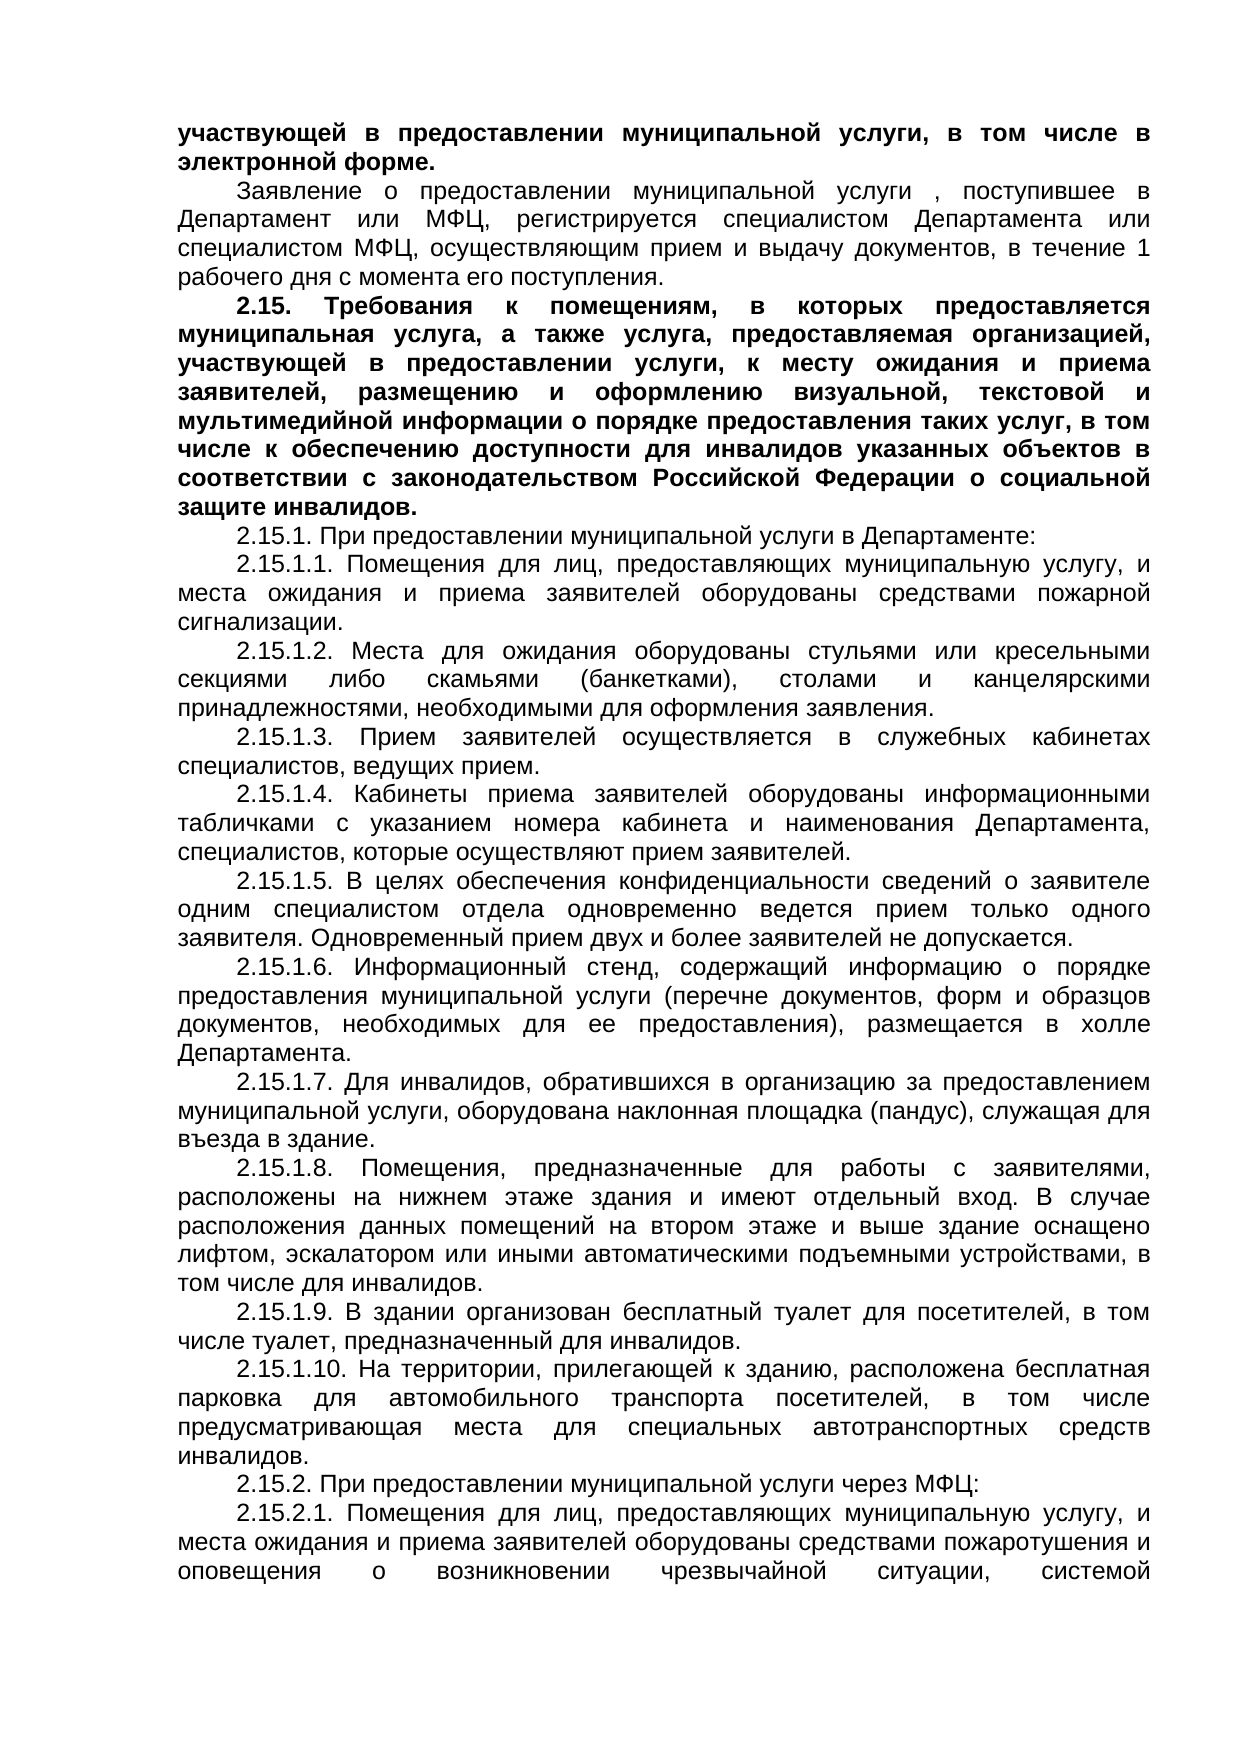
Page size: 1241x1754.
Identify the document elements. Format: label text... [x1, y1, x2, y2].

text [177, 118, 1152, 176]
text 2.15.1.9. В здании организован бесплатный туалет для посетителей, в том числе туалет, предназначенный для инвалидов. [177, 1297, 1152, 1354]
text 2.15.1.2. Места для ожидания оборудованы стульями или кресельными секциями либо скамьями (банкетками), столами и канцелярскими принадлежностями, необходимыми для оформления заявления. [177, 636, 1152, 722]
text 2.15.1.5. В целях обеспечения конфиденциальности сведений о заявителе одним специалистом отдела одновременно ведется прием только одного заявителя. Одновременный прием двух и более заявителей не допускается. [177, 866, 1152, 952]
text Заявление о предоставлении муниципальной услуги , поступившее в Департамент или МФЦ, регистрируется специалистом Департамента или специалистом МФЦ, осуществляющим прием и выдачу документов, в течение 1 рабочего дня с момента его поступления. [177, 176, 1152, 291]
text 2.15.1.1. Помещения для лиц, предоставляющих муниципальную услугу, и места ожидания и приема заявителей оборудованы средствами пожарной сигнализации. [177, 549, 1152, 636]
text 2.15.1.7. Для инвалидов, обратившихся в организацию за предоставлением муниципальной услуги, оборудована наклонная площадка (пандус), служащая для въезда в здание. [177, 1067, 1152, 1153]
text 2.15. Требования к помещениям, в которых предоставляется муниципальная услуга, а также услуга, предоставляемая организацией, участвующей в предоставлении услуги, к месту ожидания и приема заявителей, размещению и оформлению визуальной, текстовой и мультимедийной информации о порядке предоставления таких услуг, в том числе к обеспечению доступности для инвалидов указанных объектов в соответствии с законодательством Российской Федерации о социальной защите инвалидов. [177, 291, 1152, 521]
text 2.15.1.4. Кабинеты приема заявителей оборудованы информационными табличками с указанием номера кабинета и наименования Департамента, специалистов, которые осуществляют прием заявителей. [177, 779, 1152, 866]
text 2.15.1.8. Помещения, предназначенные для работы с заявителями, расположены на нижнем этаже здания и имеют отдельный вход. В случае расположения данных помещений на втором этаже и выше здание оснащено лифтом, эскалатором или иными автоматическими подъемными устройствами, в том числе для инвалидов. [177, 1153, 1152, 1297]
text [177, 1498, 1152, 1584]
text 2.15.1.6. Информационный стенд, содержащий информацию о порядке предоставления муниципальной услуги (перечне документов, форм и образцов документов, необходимых для ее предоставления), размещается в холле Департамента. [177, 952, 1152, 1067]
text 2.15.1. При предоставлении муниципальной услуги в Департаменте: [177, 521, 1152, 549]
text 2.15.1.10. На территории, прилегающей к зданию, расположена бесплатная парковка для автомобильного транспорта посетителей, в том числе предусматривающая места для специальных автотранспортных средств инвалидов. [177, 1354, 1152, 1469]
text 2.15.2. При предоставлении муниципальной услуги через МФЦ: [177, 1469, 1152, 1498]
text 2.15.1.3. Прием заявителей осуществляется в служебных кабинетах специалистов, ведущих прием. [177, 722, 1152, 779]
